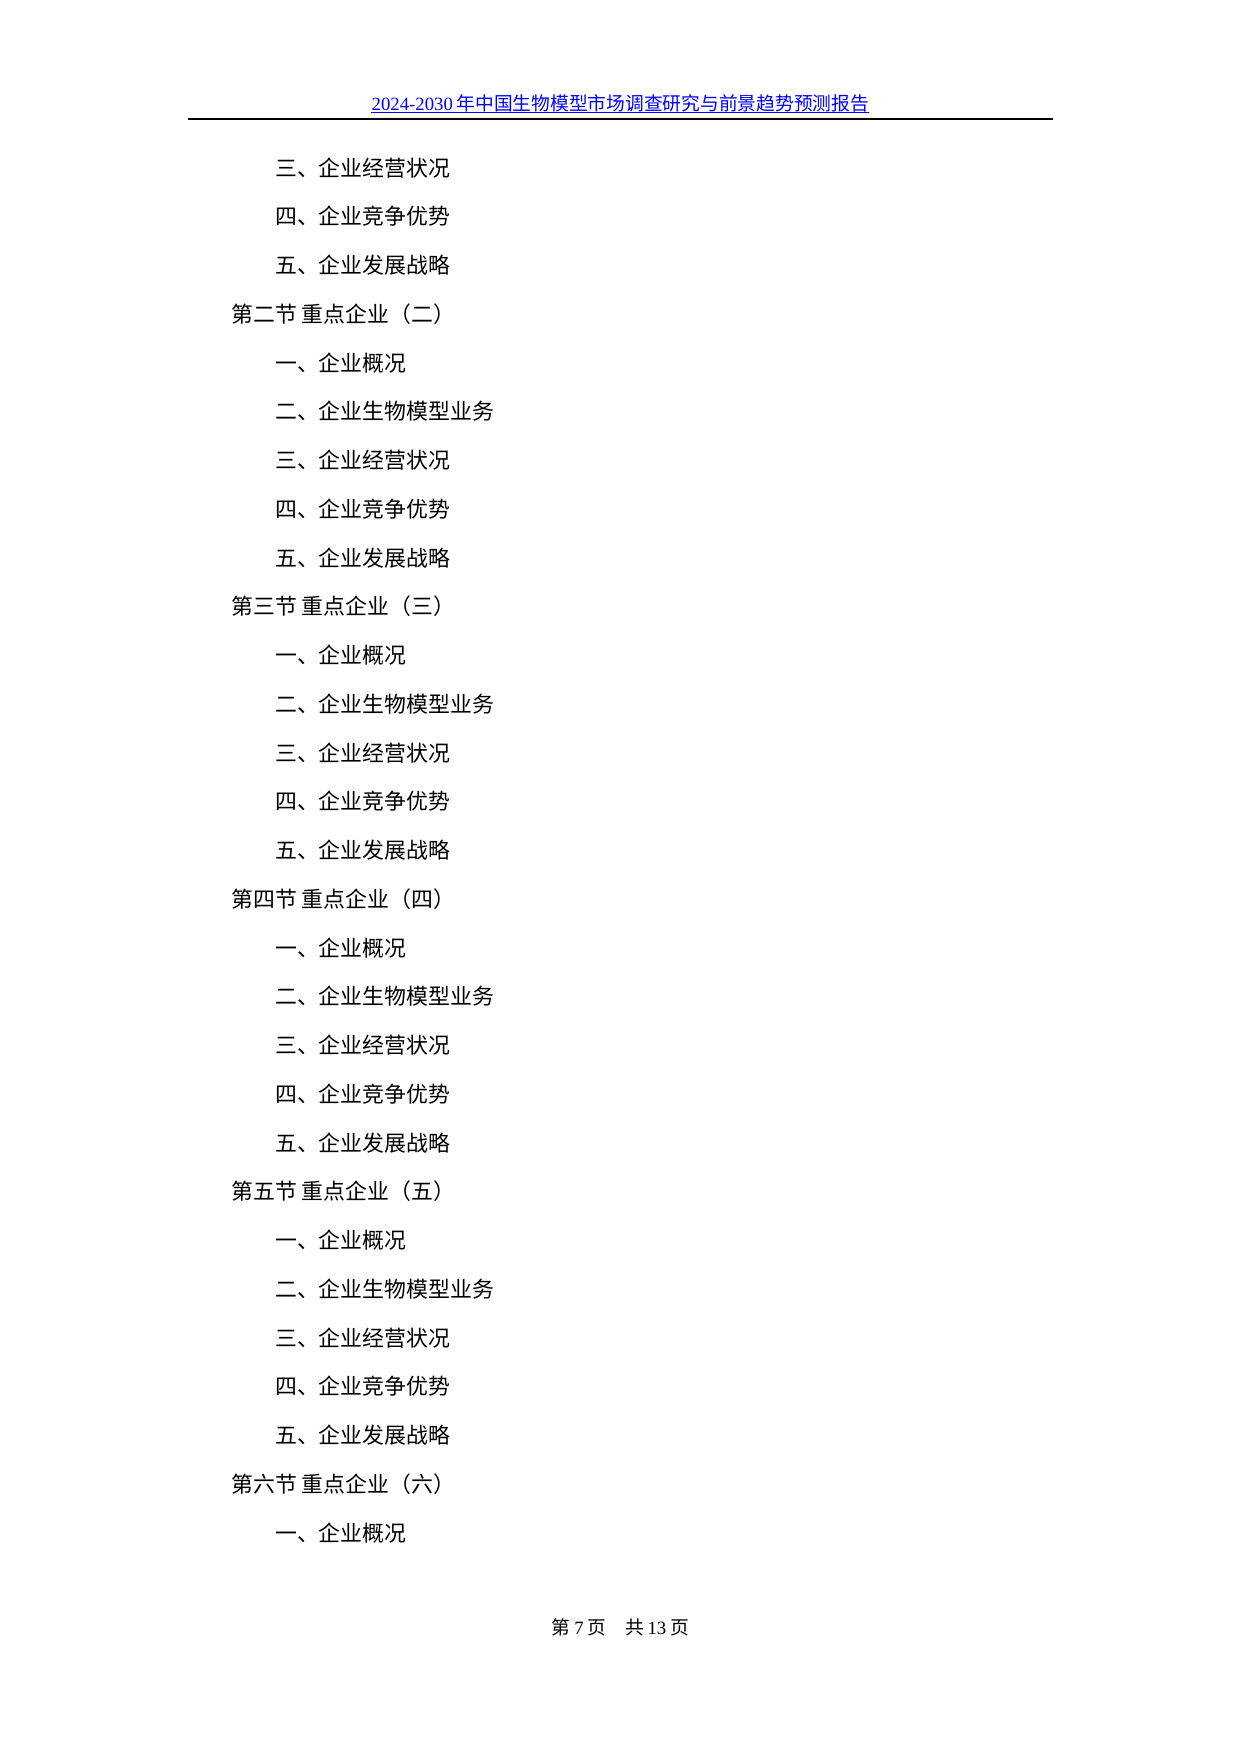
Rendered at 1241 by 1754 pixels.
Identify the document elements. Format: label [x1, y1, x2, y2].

text [187, 150, 1053, 1548]
